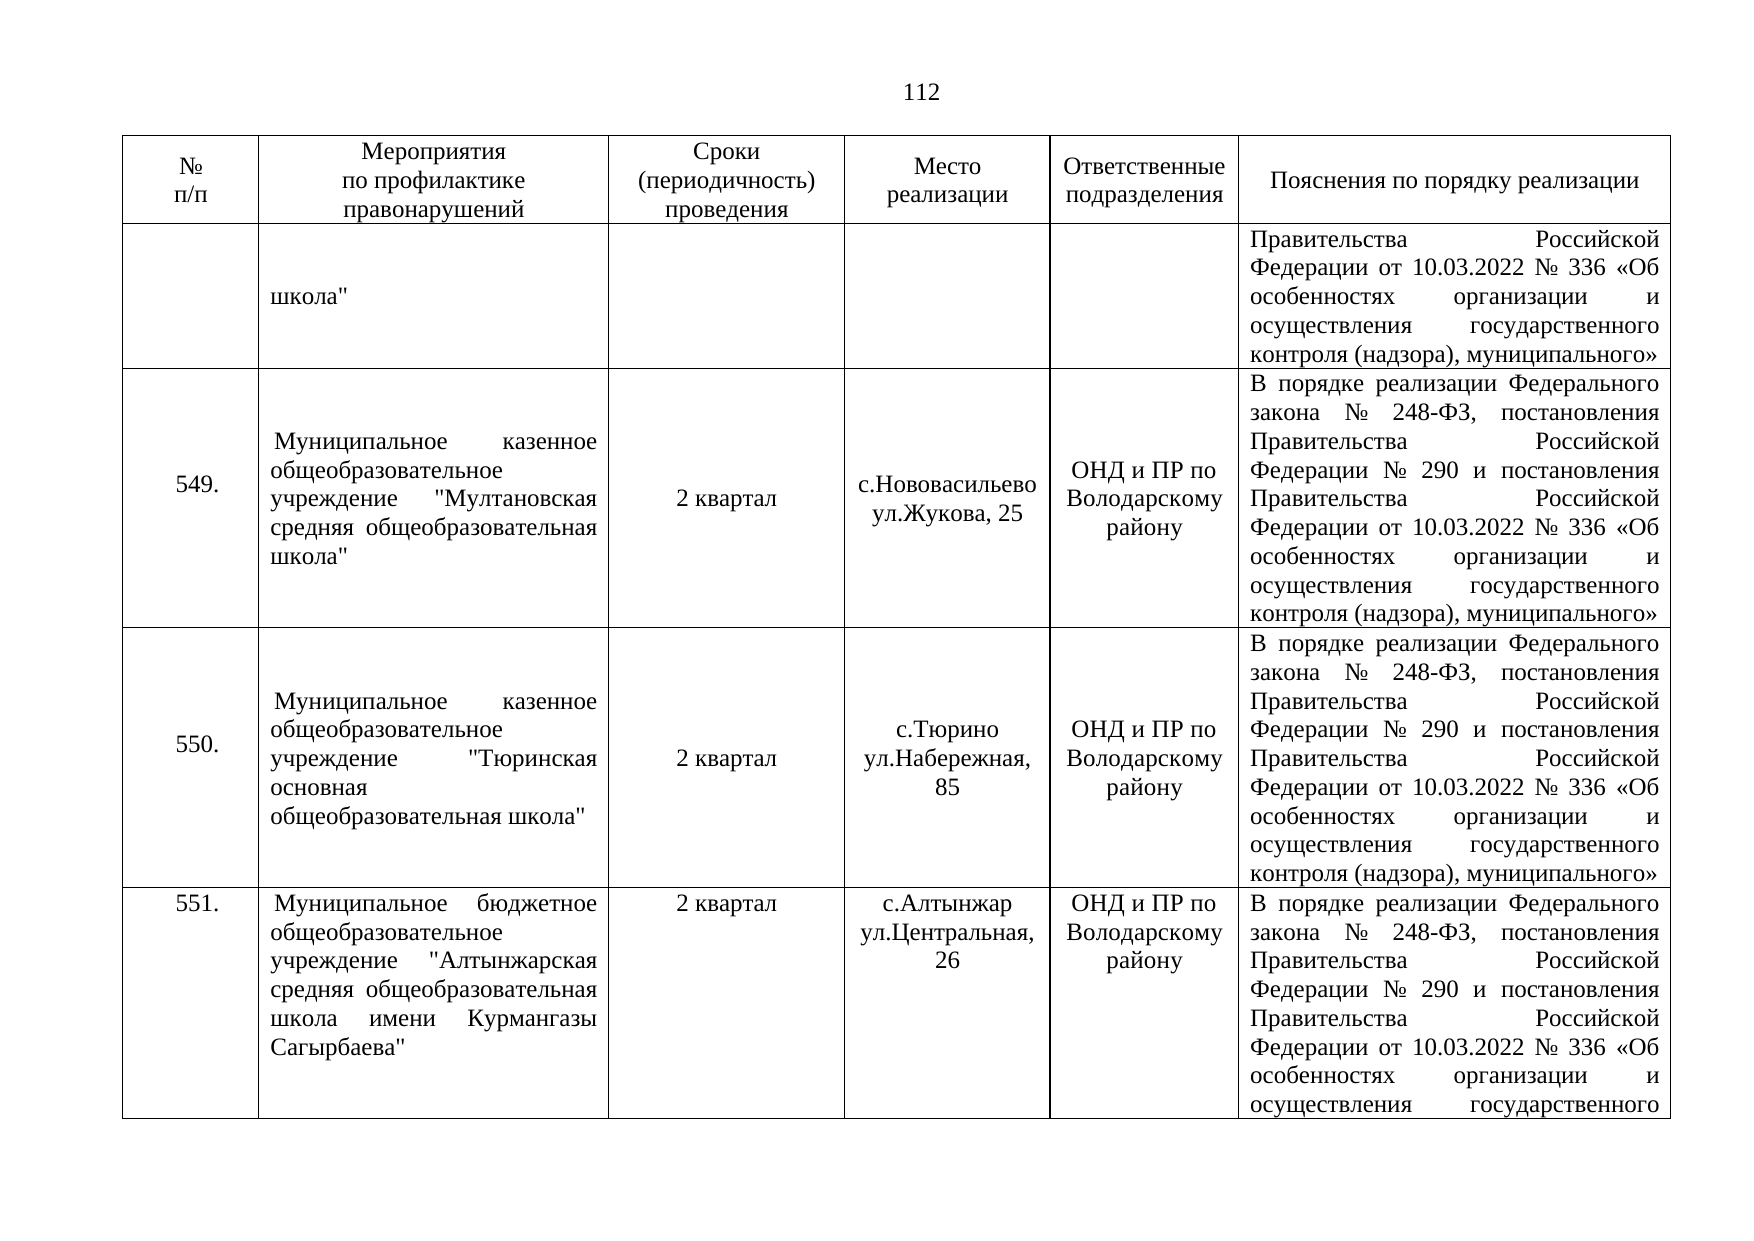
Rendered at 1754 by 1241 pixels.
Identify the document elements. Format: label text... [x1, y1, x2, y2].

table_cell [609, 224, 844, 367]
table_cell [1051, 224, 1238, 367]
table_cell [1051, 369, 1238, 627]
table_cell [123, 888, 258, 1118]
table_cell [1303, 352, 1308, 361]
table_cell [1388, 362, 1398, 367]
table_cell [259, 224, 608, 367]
table_header Ответственные подразделения [1051, 136, 1238, 223]
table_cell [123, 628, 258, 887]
table_header Пояснения по порядку реализации [1239, 136, 1670, 223]
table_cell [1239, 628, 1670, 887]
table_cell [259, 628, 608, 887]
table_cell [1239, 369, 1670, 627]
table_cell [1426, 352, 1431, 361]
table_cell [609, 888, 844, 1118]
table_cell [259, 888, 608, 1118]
table_header Сроки (периодичность) проведения [609, 136, 844, 223]
table_header № п/п [123, 136, 258, 223]
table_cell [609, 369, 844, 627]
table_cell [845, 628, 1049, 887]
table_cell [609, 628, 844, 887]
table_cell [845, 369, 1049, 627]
table_header Место реализации [845, 136, 1049, 223]
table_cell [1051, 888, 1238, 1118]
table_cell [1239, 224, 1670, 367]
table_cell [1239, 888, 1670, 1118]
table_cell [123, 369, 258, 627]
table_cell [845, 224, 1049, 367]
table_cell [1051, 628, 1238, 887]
table_header Мероприятия по профилактике правонарушений [259, 136, 608, 223]
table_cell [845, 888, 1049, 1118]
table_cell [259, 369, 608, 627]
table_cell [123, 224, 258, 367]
